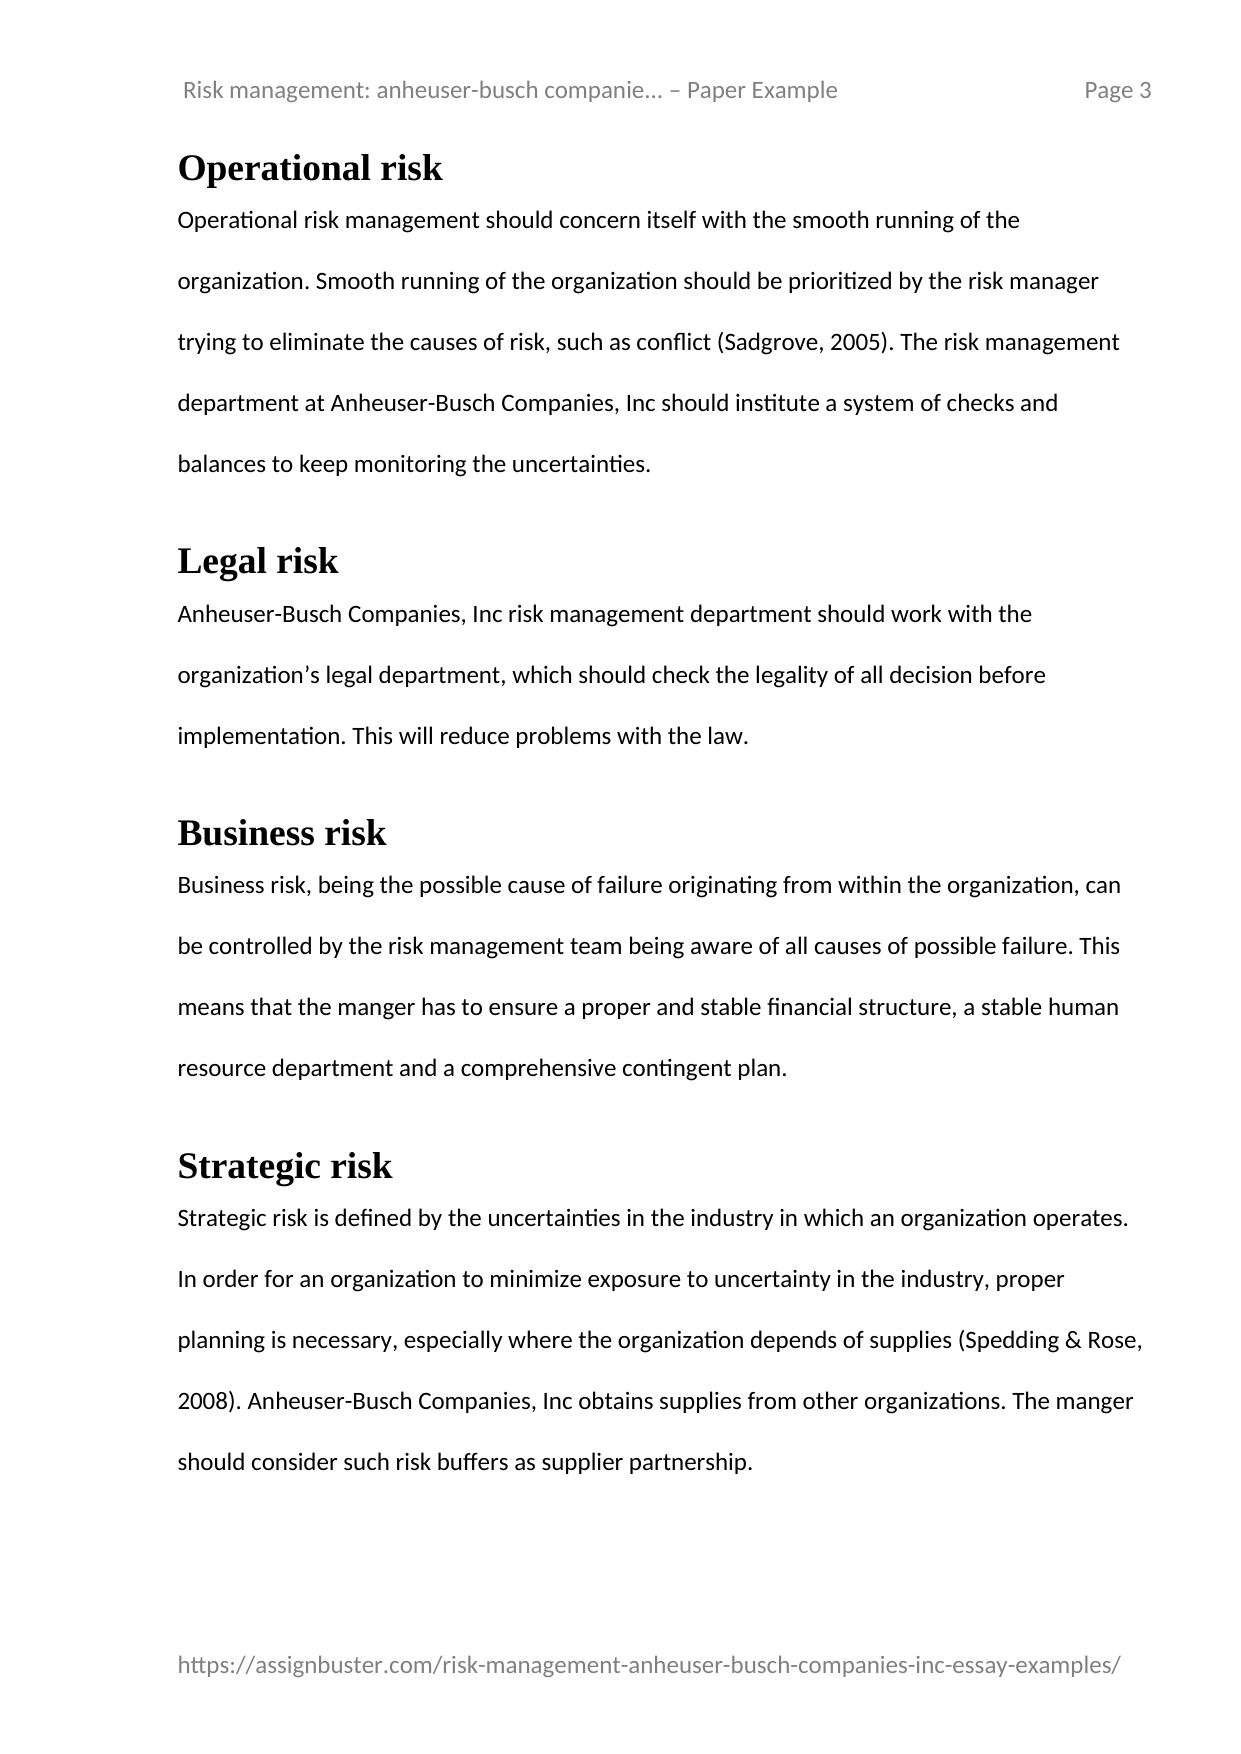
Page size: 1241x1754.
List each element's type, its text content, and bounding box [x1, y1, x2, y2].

text Anheuser-Busch Companies, Inc risk management department should work with the organization’s legal department, which should check the legality of all decision before implementation. This will reduce problems with the law. [177, 598, 1152, 750]
text Business risk, being the possible cause of failure originating from within the organization, can be controlled by the risk management team being aware of all causes of possible failure. This means that the manger has to ensure a proper and stable financial structure, a stable human resource department and a comprehensive contingent plan. [177, 869, 1152, 1083]
subtitle Strategic risk [177, 1143, 1152, 1186]
subtitle Business risk [177, 810, 1152, 853]
subtitle Legal risk [177, 539, 1152, 582]
text Operational risk management should concern itself with the smooth running of the organization. Smooth running of the organization should be prioritized by the risk manager trying to eliminate the causes of risk, such as conflict (Sadgrove, 2005). The risk management department at Anheuser-Busch Companies, Inc should institute a system of checks and balances to keep monitoring the uncertainties. [177, 204, 1152, 479]
text Strategic risk is defined by the uncertainties in the industry in which an organization operates. In order for an organization to minimize exposure to uncertainty in the industry, proper planning is necessary, especially where the organization depends of supplies (Spedding & Rose, 2008). Anheuser-Busch Companies, Inc obtains supplies from other organizations. The manger should consider such risk buffers as supplier partnership. [177, 1202, 1152, 1477]
subtitle Operational risk [177, 145, 1152, 188]
